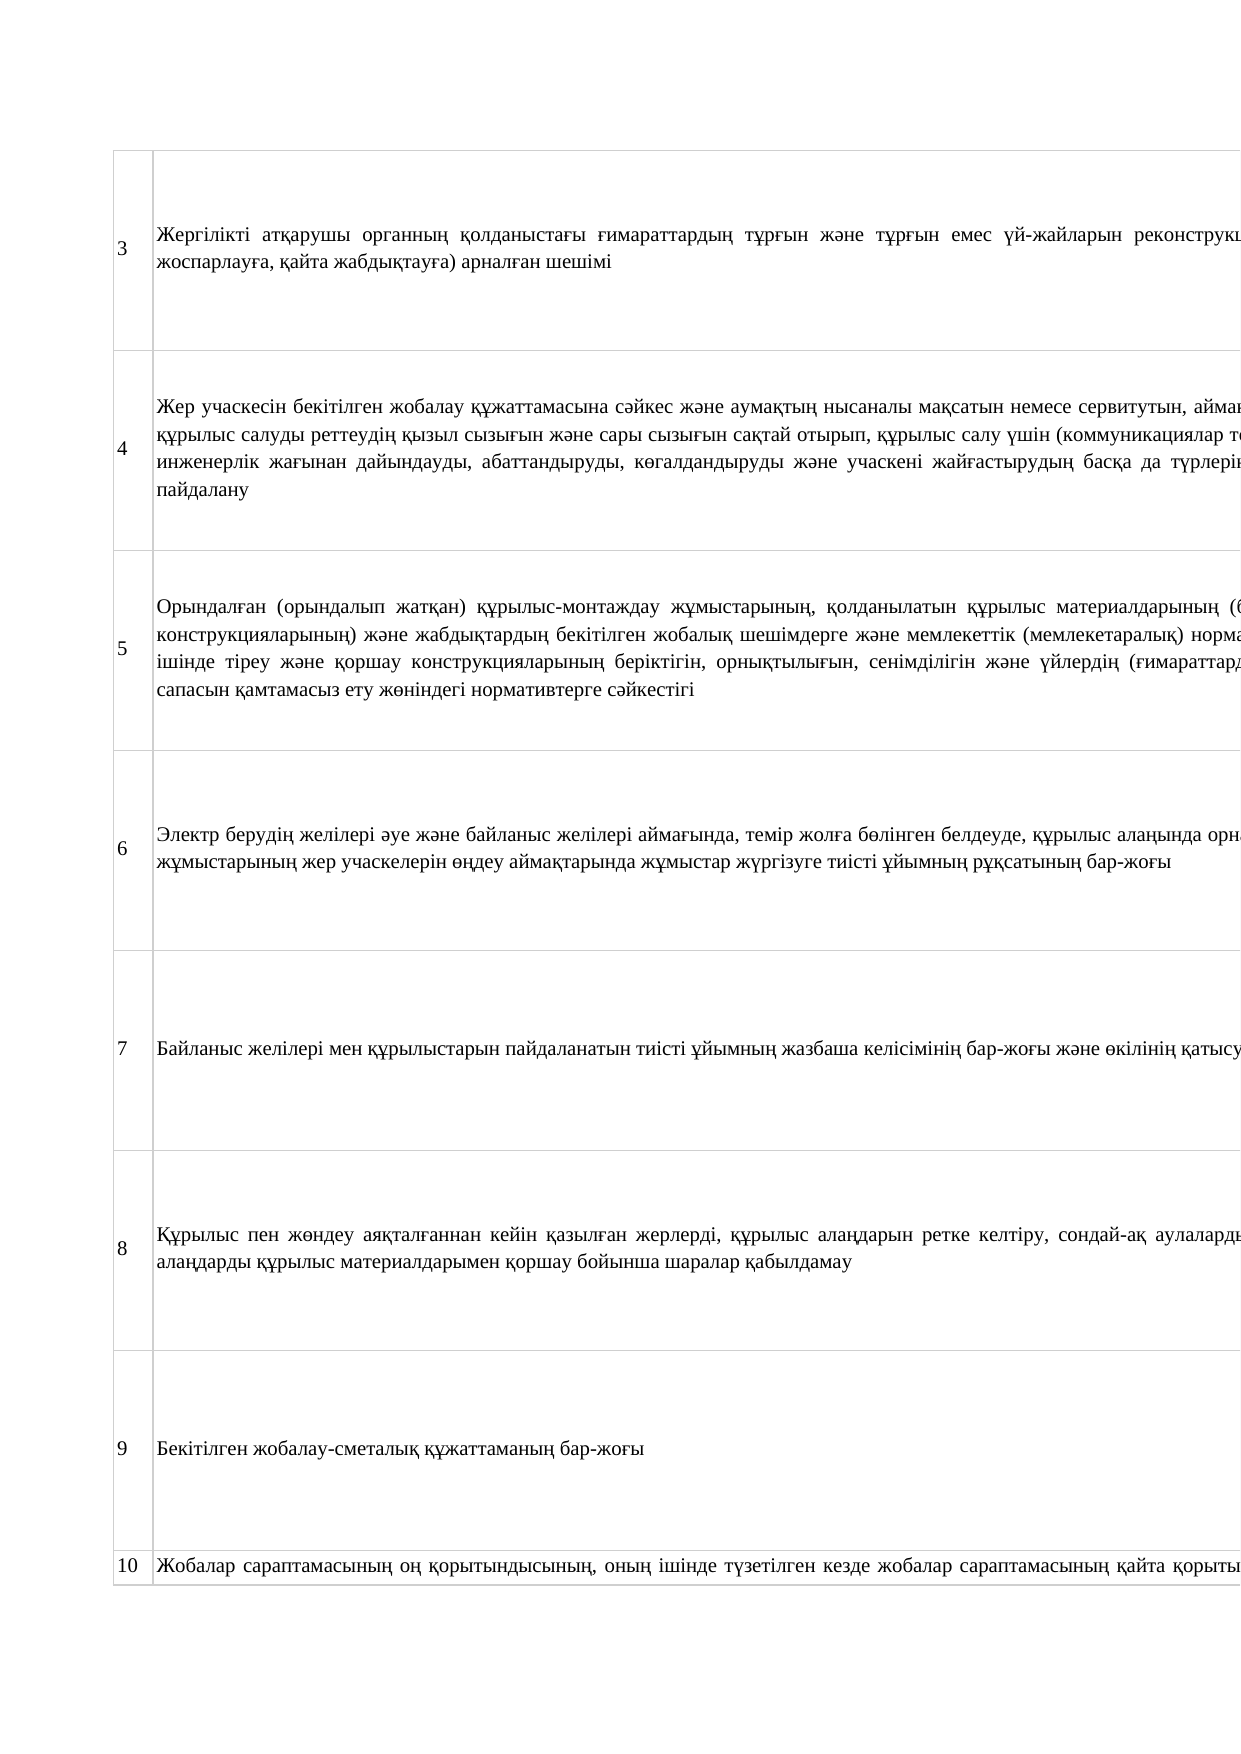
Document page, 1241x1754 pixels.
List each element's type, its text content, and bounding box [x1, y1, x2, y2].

table_cell 5 [114, 551, 152, 750]
table_cell 7 [114, 951, 152, 1150]
table_cell Орындалған (орындалып жатқан) құрылыс-монтаждау жұмыстарының, қолданылатын құрылыс материалдарының (бұйымдарының, конструкцияларының) және жабдықтардың бекiтiлген жобалық шешiмдерге және мемлекеттiк (мемлекетаралық) нормативтерге, оның iшiнде тiреу және қоршау конструкцияларының берiктiгін, орнықтылығын, сенiмдiлiгiн және үйлердің (ғимараттардың) пайдалану сапасын қамтамасыз ету жөнiндегi нормативтерге сәйкестiгi [154, 551, 1240, 750]
table_cell Жергілікті атқарушы органның қолданыстағы ғимараттардың тұрғын және тұрғын емес үй-жайларын реконструкциялауға (қайта жоспарлауға, қайта жабдықтауға) арналған шешімі [154, 151, 1240, 350]
table_cell 4 [114, 351, 152, 550]
table_cell Жер учаскесін бекітілген жобалау құжаттамасына сәйкес және аумақтың нысаналы мақсатын немесе сервитутын, аймақтарға бөлінуін, құрылыс салуды реттеудің қызыл сызығын және сары сызығын сақтай отырып, құрылыс салу үшін (коммуникациялар төсеуді, аумақты инженерлiк жағынан дайындауды, абаттандыруды, көгалдандыруды және учаскенi жайғастырудың басқа да түрлерiн қоса алғанда) пайдалану [154, 351, 1240, 550]
table_cell 10 [114, 1551, 152, 1584]
table_cell 3 [114, 151, 152, 350]
table_cell 6 [114, 751, 152, 950]
table_cell Байланыс желілері мен құрылыстарын пайдаланатын тиісті ұйымның жазбаша келісімінің бар-жоғы және өкілінің қатысуы [154, 951, 1240, 1150]
table_cell Электр берудің желілері әуе және байланыс желілері аймағында, темір жолға бөлінген белдеуде, құрылыс алаңында орналасқан тау-кен жұмыстарының жер учаскелерін өңдеу аймақтарында жұмыстар жүргізуге тиісті ұйымның рұқсатының бар-жоғы [154, 751, 1240, 950]
table_cell Құрылыс пен жөндеу аяқталғаннан кейін қазылған жерлердi, құрылыс алаңдарын ретке келтiру, сондай-ақ аулаларды, көшелер мен алаңдарды құрылыс материалдарымен қоршау бойынша шаралар қабылдамау [154, 1151, 1240, 1350]
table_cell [154, 1551, 1240, 1584]
table_cell 9 [114, 1351, 152, 1550]
table_cell Бекітілген жобалау-сметалық құжаттаманың бар-жоғы [154, 1351, 1240, 1550]
table_cell 8 [114, 1151, 152, 1350]
